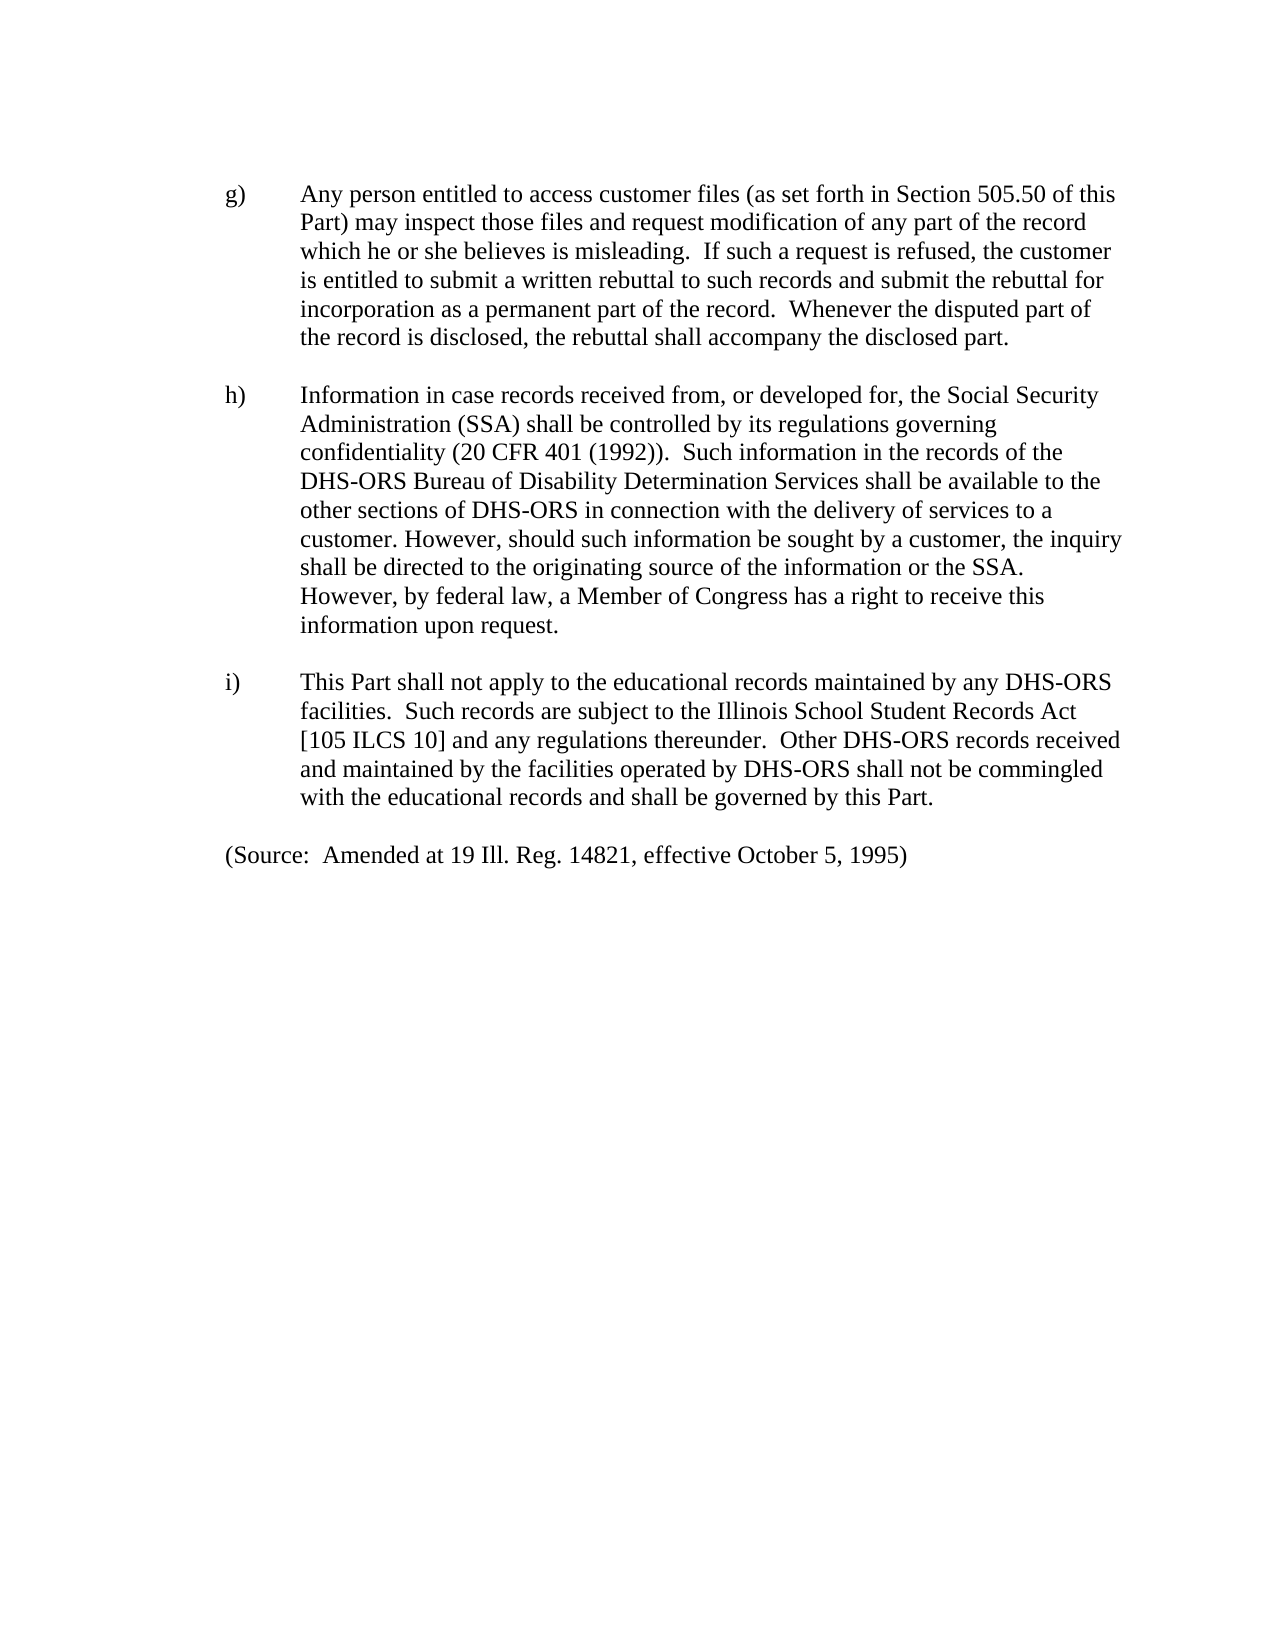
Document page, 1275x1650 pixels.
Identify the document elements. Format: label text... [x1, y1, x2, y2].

text i) This Part shall not apply to the educational records maintained by any DHS-ORS facilities. Such records are subject to the Illinois School Student Records Act [105 ILCS 10] and any regulations thereunder. Other DHS-ORS records received and maintained by the facilities operated by DHS-ORS shall not be commingled with the educational records and shall be governed by this Part. [225, 667, 1125, 811]
text (Source: Amended at 19 Ill. Reg. 14821, effective October 5, 1995) [225, 840, 1125, 869]
text g) Any person entitled to access customer files (as set forth in Section 505.50 of this Part) may inspect those files and request modification of any part of the record which he or she believes is misleading. If such a request is refused, the customer is entitled to submit a written rebuttal to such records and submit the rebuttal for incorporation as a permanent part of the record. Whenever the disputed part of the record is disclosed, the rebuttal shall accompany the disclosed part. [225, 179, 1125, 351]
text h) Information in case records received from, or developed for, the Social Security Administration (SSA) shall be controlled by its regulations governing confidentiality (20 CFR 401 (1992)). Such information in the records of the DHS-ORS Bureau of Disability Determination Services shall be available to the other sections of DHS-ORS in connection with the delivery of services to a customer. However, should such information be sought by a customer, the inquiry shall be directed to the originating source of the information or the SSA. However, by federal law, a Member of Congress has a right to receive this information upon request. [225, 380, 1125, 639]
